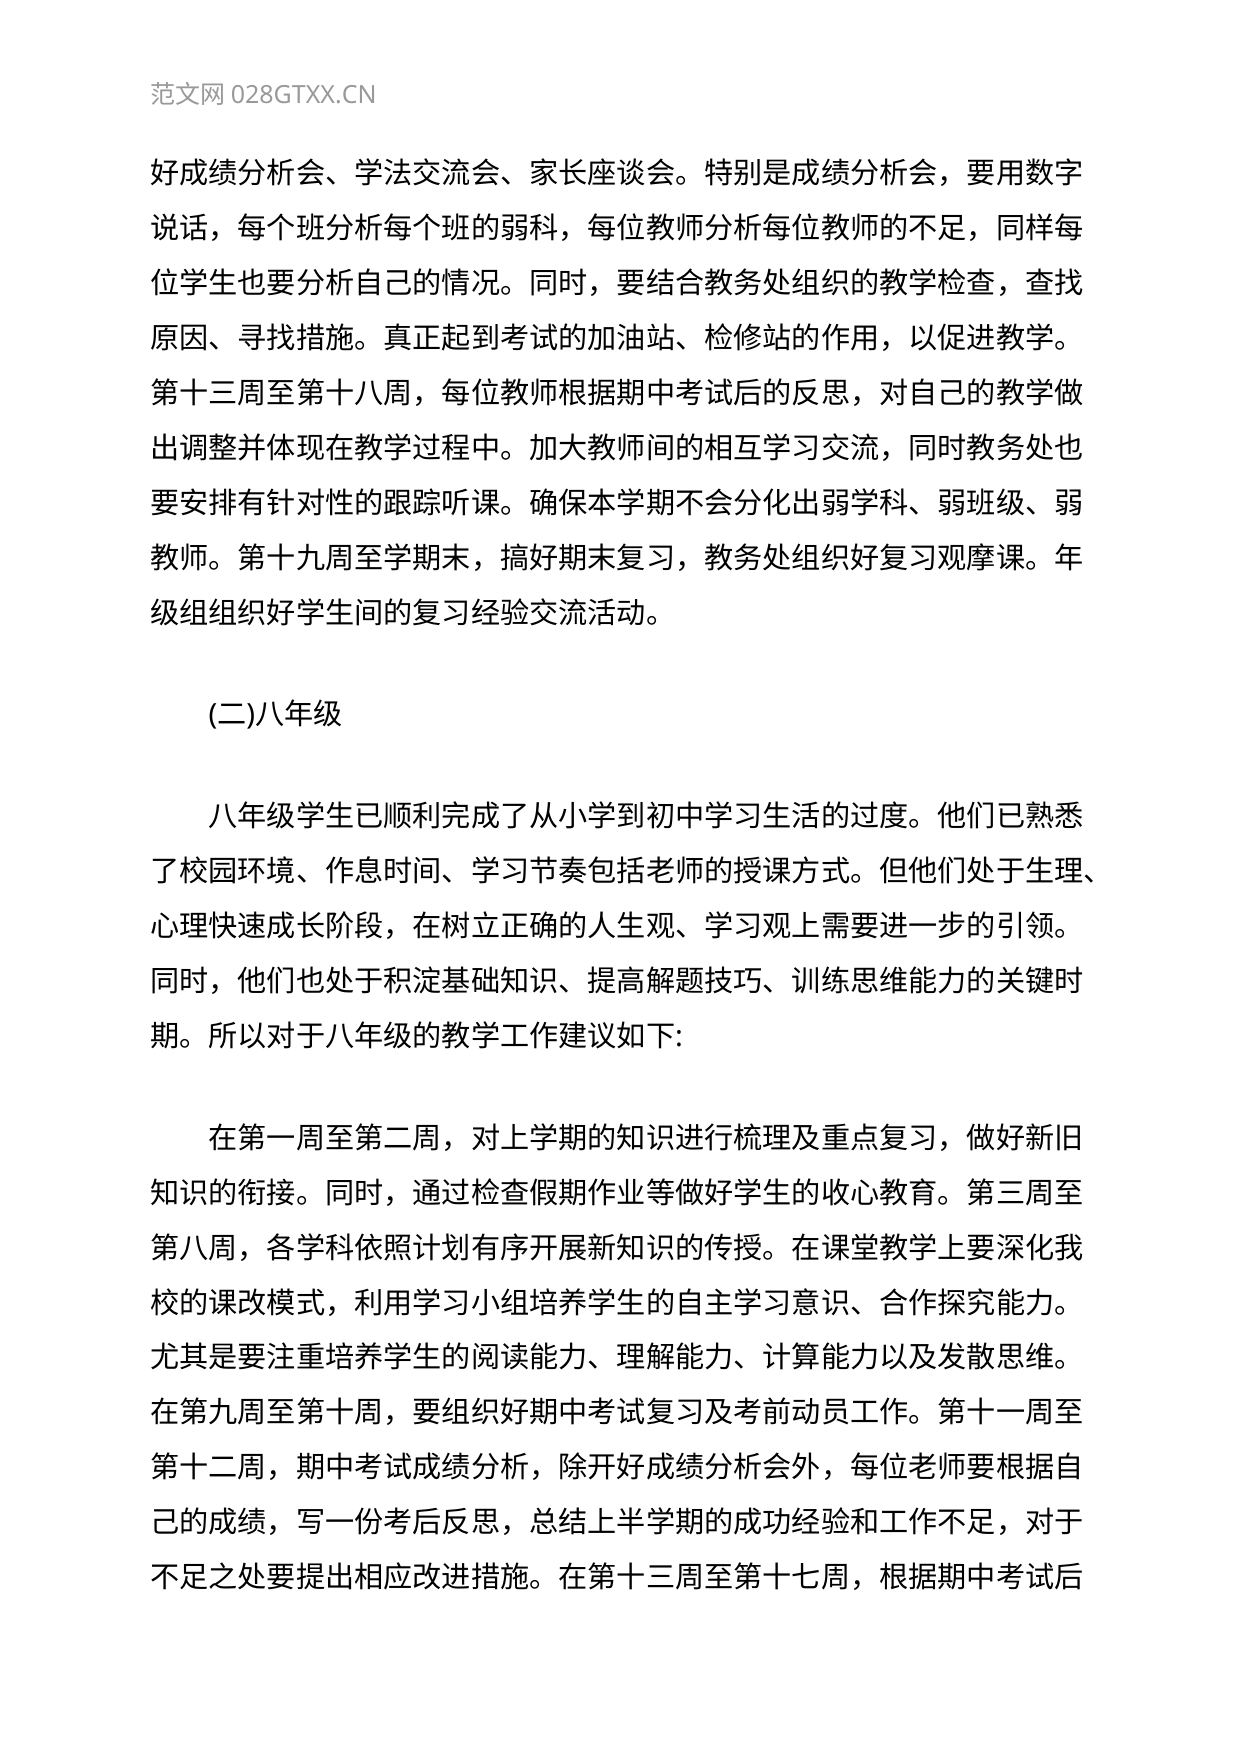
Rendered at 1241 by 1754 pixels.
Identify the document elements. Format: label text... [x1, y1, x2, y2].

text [150, 1114, 1090, 1596]
text 八年级学生已顺利完成了从小学到初中学习生活的过度。他们已熟悉了校园环境、作息时间、学习节奏包括老师的授课方式。但他们处于生理、心理快速成长阶段，在树立正确的人生观、学习观上需要进一步的引领。同时，他们也处于积淀基础知识、提高解题技巧、训练思维能力的关键时期。所以对于八年级的教学工作建议如下: [150, 793, 1090, 1055]
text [150, 150, 1090, 631]
text (二)八年级 [150, 691, 1090, 733]
